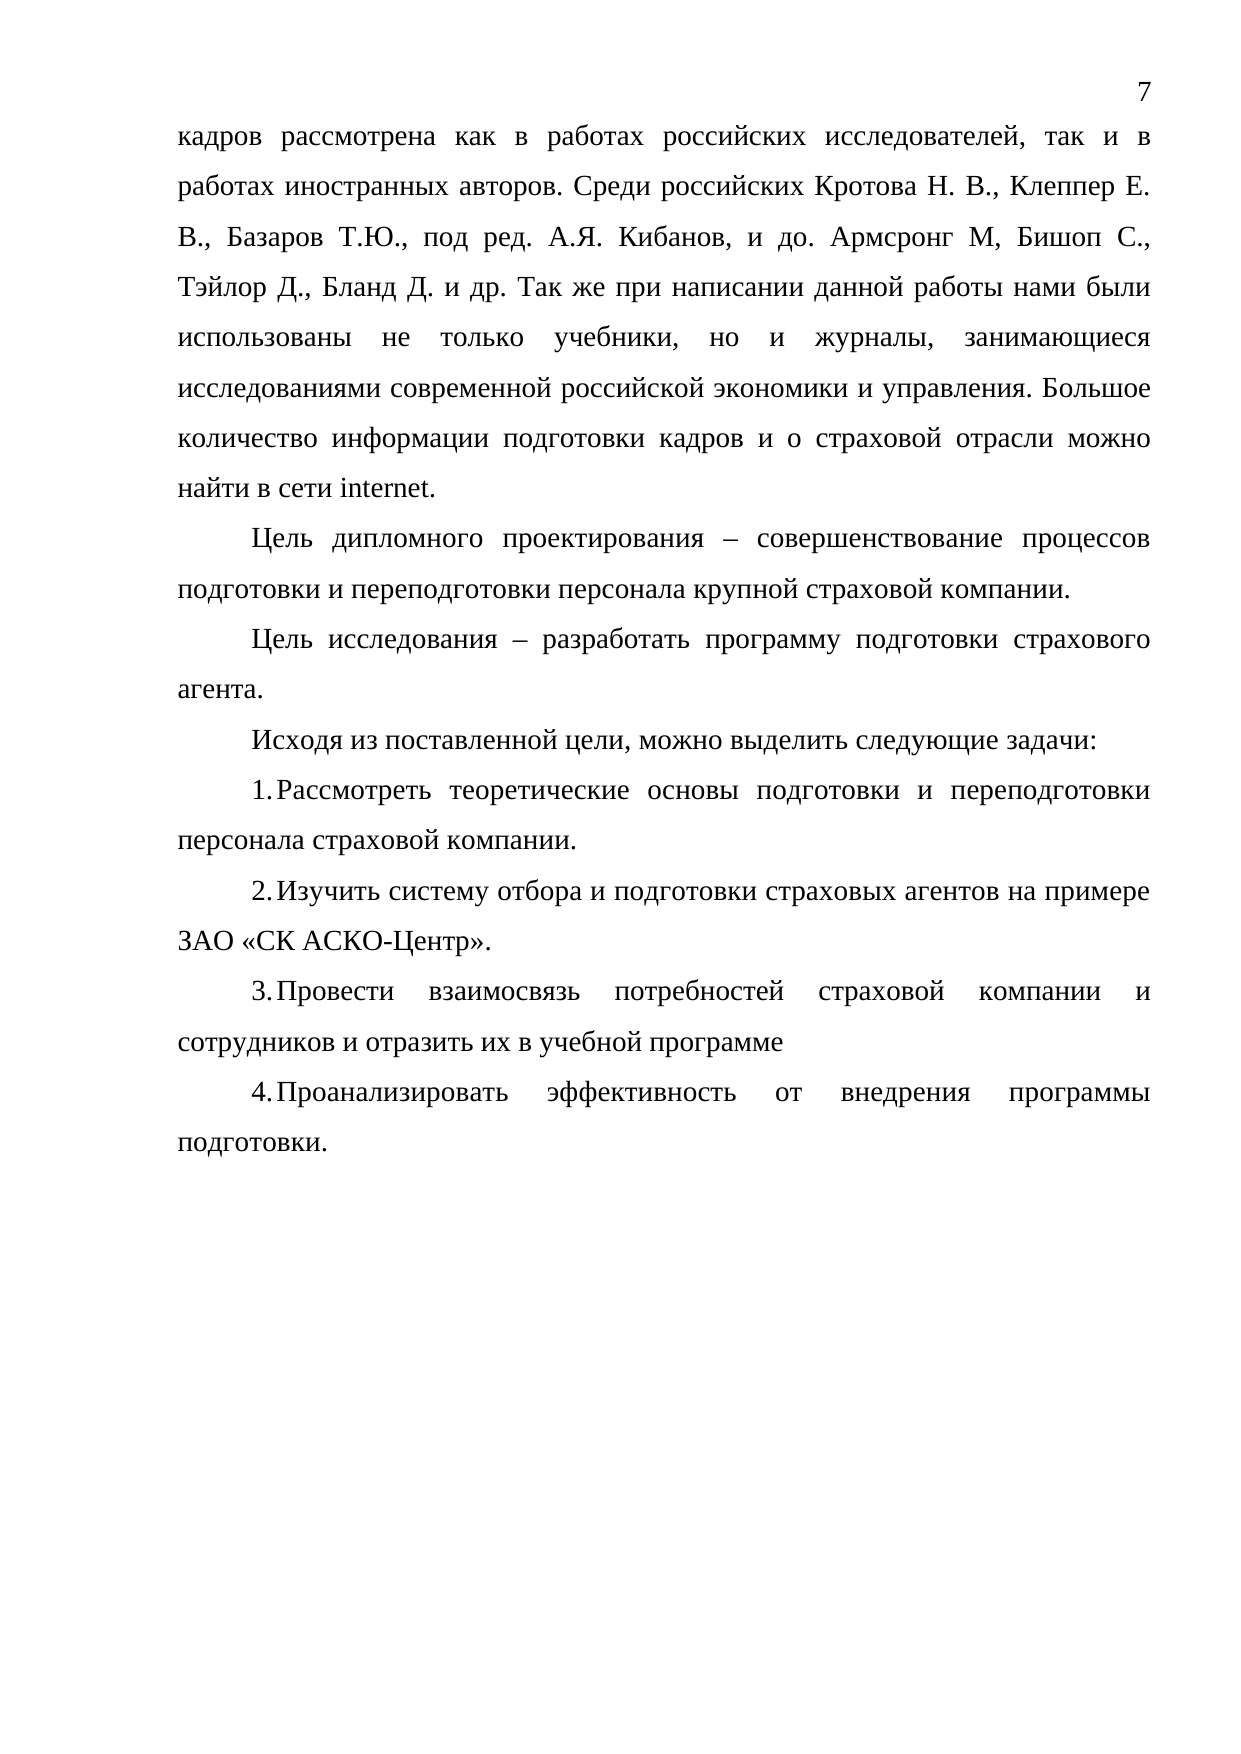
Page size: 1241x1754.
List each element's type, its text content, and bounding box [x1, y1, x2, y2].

list Изучить систему отбора и подготовки страховых агентов на примере ЗАО «СК АСКО-Центр». [177, 873, 1152, 957]
list Проанализировать эффективность от внедрения программы подготовки. [177, 1074, 1152, 1158]
text Исходя из поставленной цели, можно выделить следующие задачи: [177, 722, 1152, 755]
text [177, 118, 1152, 504]
text Цель дипломного проектирования – совершенствование процессов подготовки и переподготовки персонала крупной страховой компании. [177, 521, 1152, 604]
list Рассмотреть теоретические основы подготовки и переподготовки персонала страховой компании. [177, 772, 1152, 856]
text Цель исследования – разработать программу подготовки страхового агента. [177, 621, 1152, 705]
list Провести взаимосвязь потребностей страховой компании и сотрудников и отразить их в учебной программе [177, 973, 1152, 1057]
